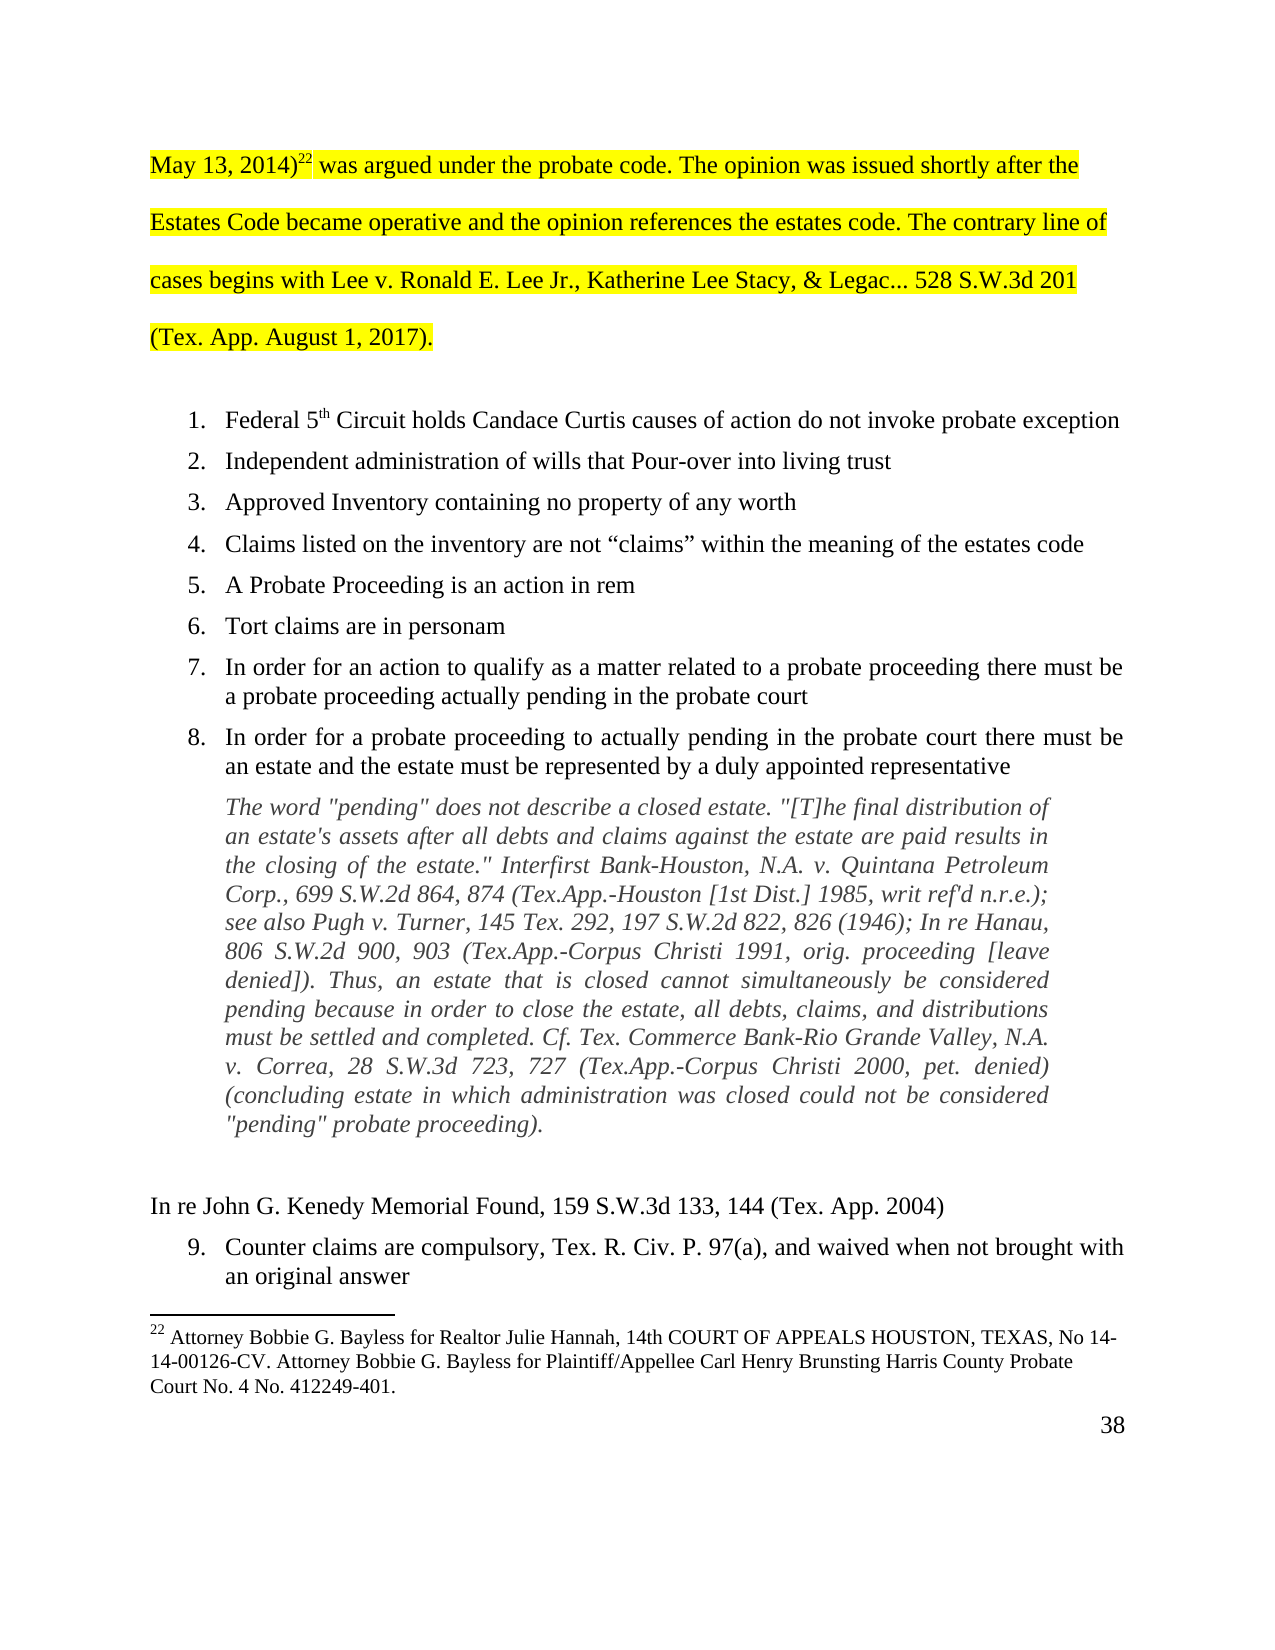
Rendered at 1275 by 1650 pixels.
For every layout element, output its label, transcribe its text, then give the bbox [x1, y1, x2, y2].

list Approved Inventory containing no property of any worth [187, 487, 1125, 516]
list Claims listed on the inventory are not “claims” within the meaning of the estates code [187, 529, 1125, 557]
text The word "pending" does not describe a closed estate. "[T]he final distribution of an estate's assets after all debts and claims against the estate are paid results in the closing of the estate." Interfirst Bank-Houston, N.A. v. Quintana Petroleum Corp., 699 S.W.2d 864, 874 (Tex.App.-Houston [1st Dist.] 1985, writ ref'd n.r.e.); see also Pugh v. Turner, 145 Tex. 292, 197 S.W.2d 822, 826 (1946); In re Hanau, 806 S.W.2d 900, 903 (Tex.App.-Corpus Christi 1991, orig. proceeding [leave denied]). Thus, an estate that is closed cannot simultaneously be considered pending because in order to close the estate, all debts, claims, and distributions must be settled and completed. Cf. Tex. Commerce Bank-Rio Grande Valley, N.A. v. Correa, 28 S.W.3d 723, 727 (Tex.App.-Corpus Christi 2000, pet. denied) (concluding estate in which administration was closed could not be considered "pending" probate proceeding). [225, 792, 1050, 1137]
list In order for an action to qualify as a matter related to a probate proceeding there must be a probate proceeding actually pending in the probate court [187, 652, 1125, 710]
text In re John G. Kenedy Memorial Found, 159 S.W.3d 133, 144 (Tex. App. 2004) [150, 1191, 1125, 1220]
list In order for a probate proceeding to actually pending in the probate court there must be an estate and the estate must be represented by a duly appointed representative [187, 722, 1125, 780]
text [150, 150, 1125, 351]
list Independent administration of wills that Pour-over into living trust [187, 446, 1125, 475]
list Federal 5th Circuit holds Candace Curtis causes of action do not invoke probate exception [187, 405, 1125, 434]
list A Probate Proceeding is an action in rem [187, 570, 1125, 599]
list Tort claims are in personam [187, 611, 1125, 640]
list Counter claims are compulsory, Tex. R. Civ. P. 97(a), and waived when not brought with an original answer [187, 1232, 1125, 1290]
